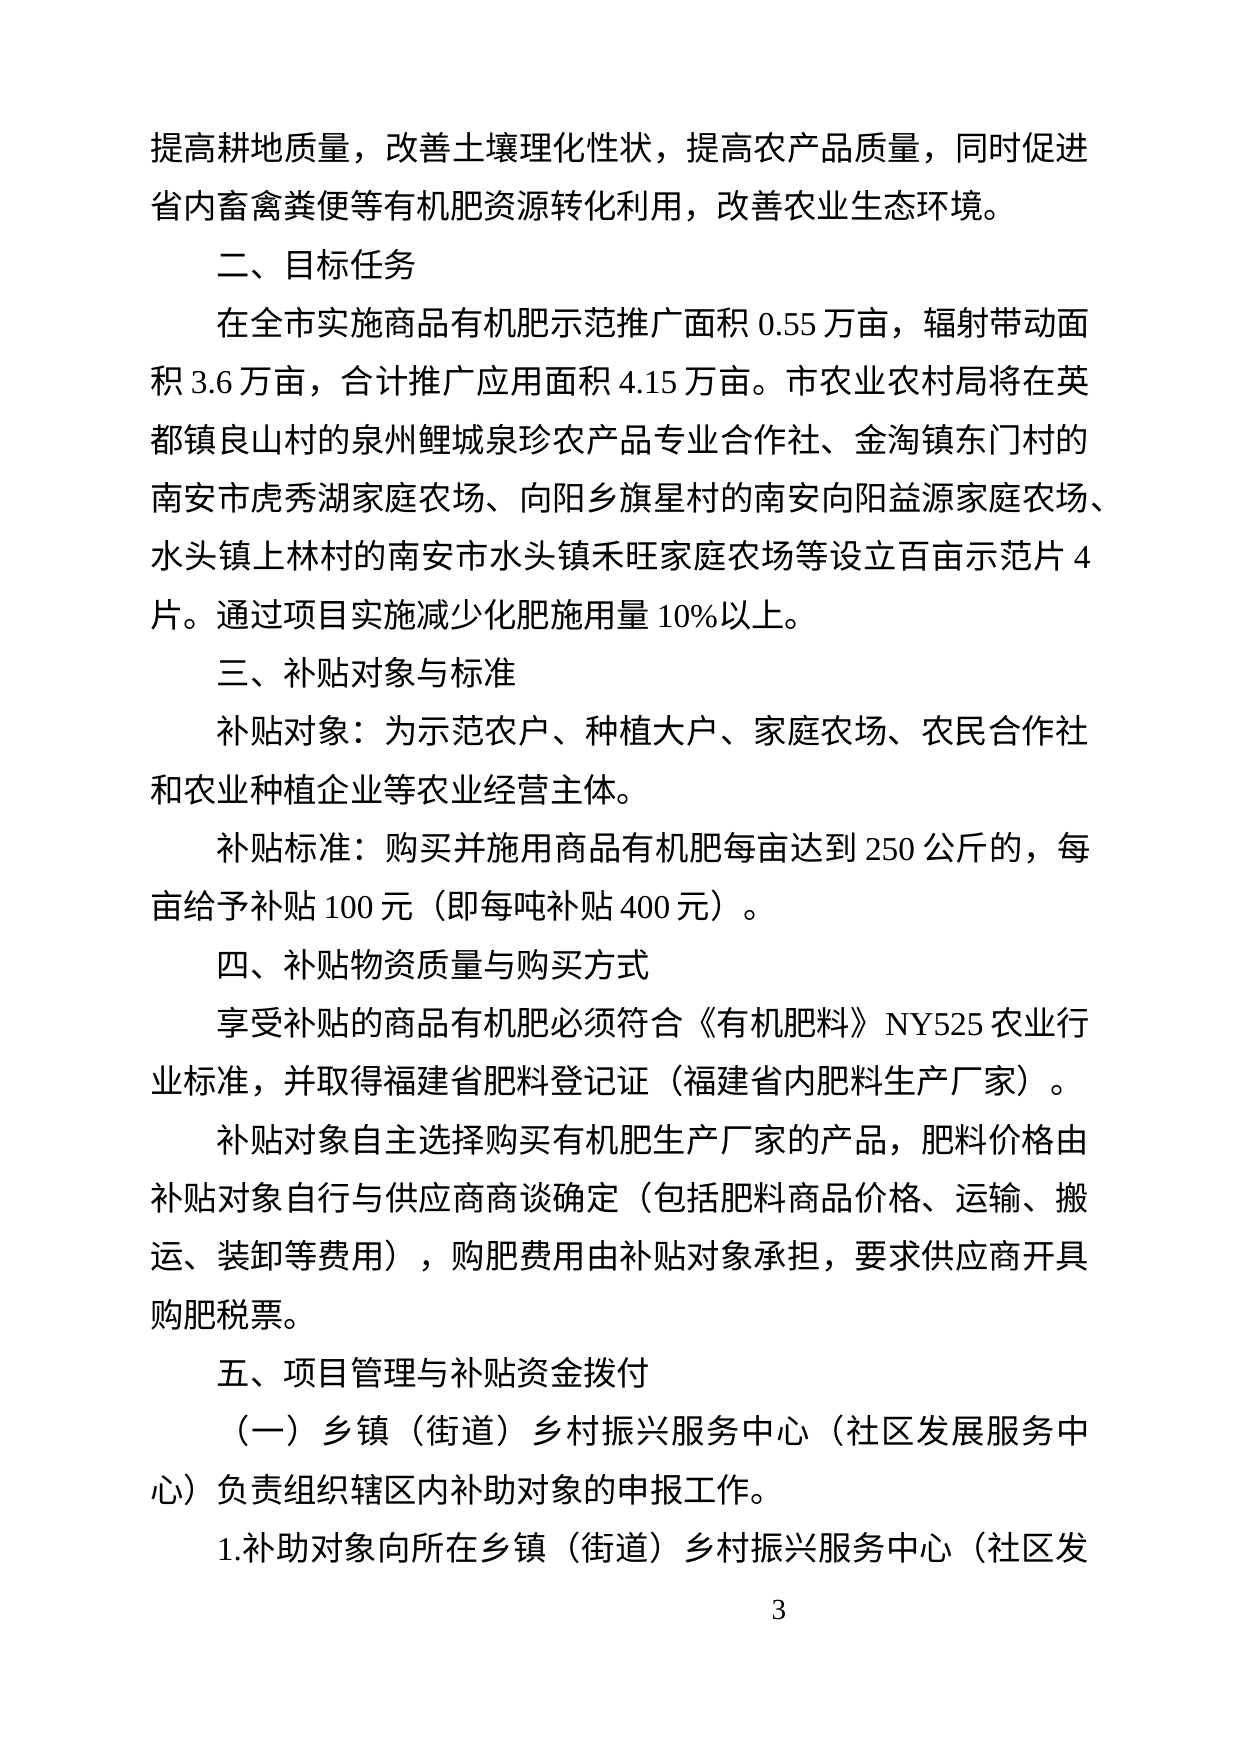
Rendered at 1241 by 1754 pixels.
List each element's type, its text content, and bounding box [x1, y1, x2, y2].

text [150, 1514, 1090, 1572]
text 二、目标任务 [150, 231, 1090, 289]
text 五、项目管理与补贴资金拨付 [150, 1339, 1090, 1397]
text （一）乡镇（街道）乡村振兴服务中心（社区发展服务中心）负责组织辖区内补助对象的申报工作。 [150, 1397, 1090, 1514]
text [150, 114, 1090, 231]
text 四、补贴物资质量与购买方式 [150, 931, 1090, 989]
text 三、补贴对象与标准 [150, 639, 1090, 697]
text 补贴标准：购买并施用商品有机肥每亩达到250公斤的，每亩给予补贴100元（即每吨补贴400元）。 [150, 814, 1090, 931]
text 享受补贴的商品有机肥必须符合《有机肥料》NY525农业行业标准，并取得福建省肥料登记证（福建省内肥料生产厂家）。 [150, 989, 1090, 1106]
text 补贴对象自主选择购买有机肥生产厂家的产品，肥料价格由补贴对象自行与供应商商谈确定（包括肥料商品价格、运输、搬运、装卸等费用），购肥费用由补贴对象承担，要求供应商开具购肥税票。 [150, 1106, 1090, 1339]
text 补贴对象：为示范农户、种植大户、家庭农场、农民合作社和农业种植企业等农业经营主体。 [150, 697, 1090, 814]
text 在全市实施商品有机肥示范推广面积0.55万亩，辐射带动面积3.6万亩，合计推广应用面积4.15万亩。市农业农村局将在英都镇良山村的泉州鲤城泉珍农产品专业合作社、金淘镇东门村的南安市虎秀湖家庭农场、向阳乡旗星村的南安向阳益源家庭农场、水头镇上林村的南安市水头镇禾旺家庭农场等设立百亩示范片4片。通过项目实施减少化肥施用量10%以上。 [150, 289, 1090, 639]
